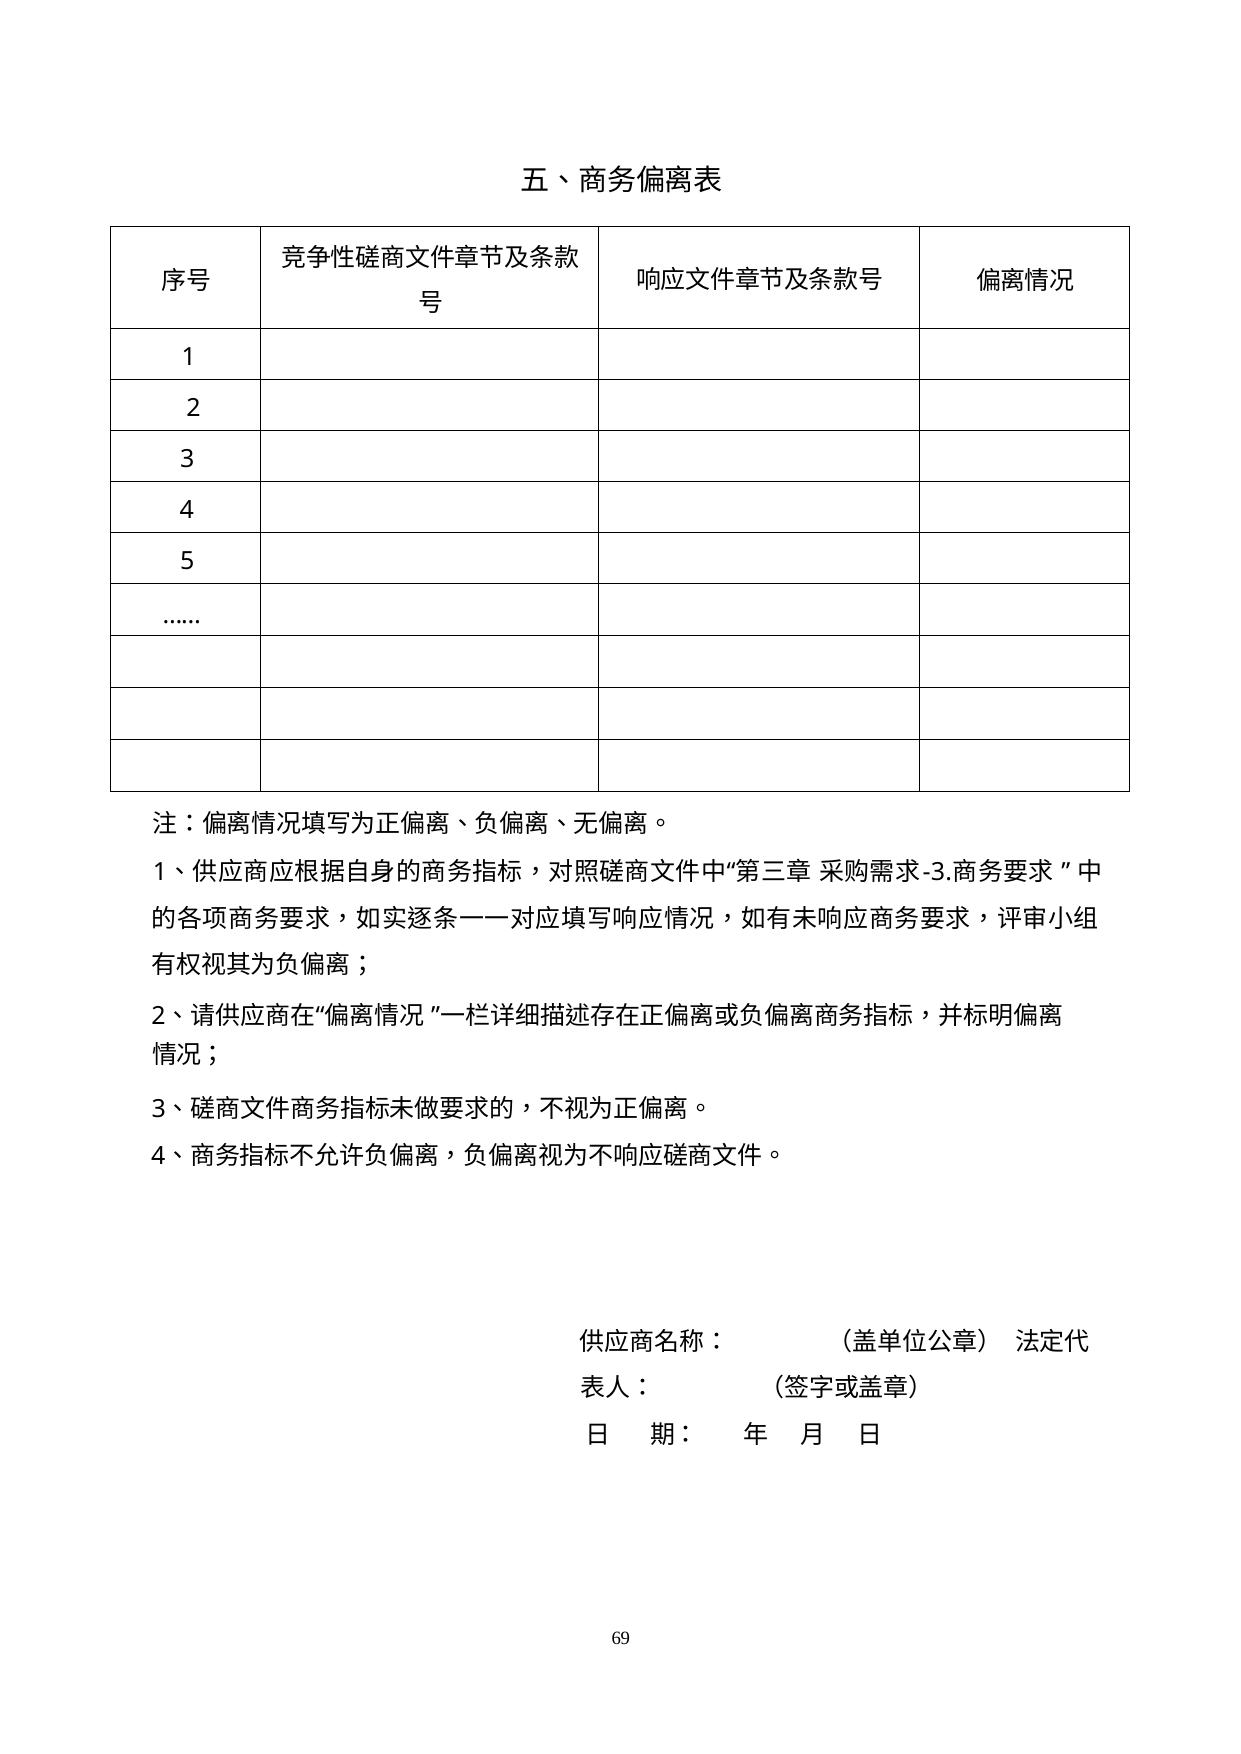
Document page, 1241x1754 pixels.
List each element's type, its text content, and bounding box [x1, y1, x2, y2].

text 4、商务指标不允许负偏离，负偏离视为不响应磋商文件。 [151, 1139, 1130, 1171]
table_cell [261, 380, 598, 429]
table_cell [920, 636, 1129, 687]
table_cell 2 [111, 380, 260, 429]
table_cell [920, 380, 1129, 429]
table_cell [599, 482, 919, 532]
table_cell [920, 431, 1129, 481]
table_cell [599, 636, 919, 687]
table_cell 5 [111, 533, 260, 583]
table_cell [261, 740, 598, 791]
table_header 序号 [111, 227, 260, 328]
table_cell [261, 584, 598, 635]
table_cell [599, 688, 919, 739]
table_cell [599, 431, 919, 481]
table_cell [261, 482, 598, 532]
table_header 偏离情况 [920, 227, 1129, 328]
text 五、商务偏离表 [520, 162, 1130, 198]
table_header 响应文件章节及条款号 [599, 227, 919, 328]
table_cell [599, 584, 919, 635]
text 1、供应商应根据自身的商务指标，对照磋商文件中“第三章 采购需求-3.商务要求 ” 中的各项商务要求，如实逐条一一对应填写响应情况，如有未响应商务要求，评审小组 有权视其为负偏离； [151, 854, 1102, 981]
table_cell [261, 533, 598, 583]
text 供应商名称： （盖单位公章） 法定代表人： （签字或盖章） [579, 1324, 1101, 1403]
table_cell [920, 688, 1129, 739]
text 日 期： 年 月 日 [585, 1419, 1130, 1450]
table_cell [920, 482, 1129, 532]
table_cell [599, 380, 919, 429]
table_cell [599, 329, 919, 378]
table_cell 4 [111, 482, 260, 532]
table_cell [920, 584, 1129, 635]
table_cell [111, 636, 260, 687]
table_cell [599, 533, 919, 583]
text 3、磋商文件商务指标未做要求的，不视为正偏离。 [151, 1093, 1130, 1124]
table_cell [111, 740, 260, 791]
table_header 竞争性磋商文件章节及条款 号 [261, 227, 598, 328]
table_cell [920, 533, 1129, 583]
table_cell 1 [111, 329, 260, 378]
table_cell [261, 329, 598, 378]
table_cell [261, 688, 598, 739]
table_cell [920, 329, 1129, 378]
text 注：偏离情况填写为正偏离、负偏离、无偏离。 [152, 807, 1130, 838]
table_cell [261, 636, 598, 687]
table_cell 3 [111, 431, 260, 481]
text 2、请供应商在“偏离情况 ”一栏详细描述存在正偏离或负偏离商务指标，并标明偏离 情况； [151, 997, 1090, 1071]
table_cell [111, 688, 260, 739]
table_cell …… [111, 584, 260, 635]
table_cell [599, 740, 919, 791]
table_cell [261, 431, 598, 481]
table_cell [920, 740, 1129, 791]
